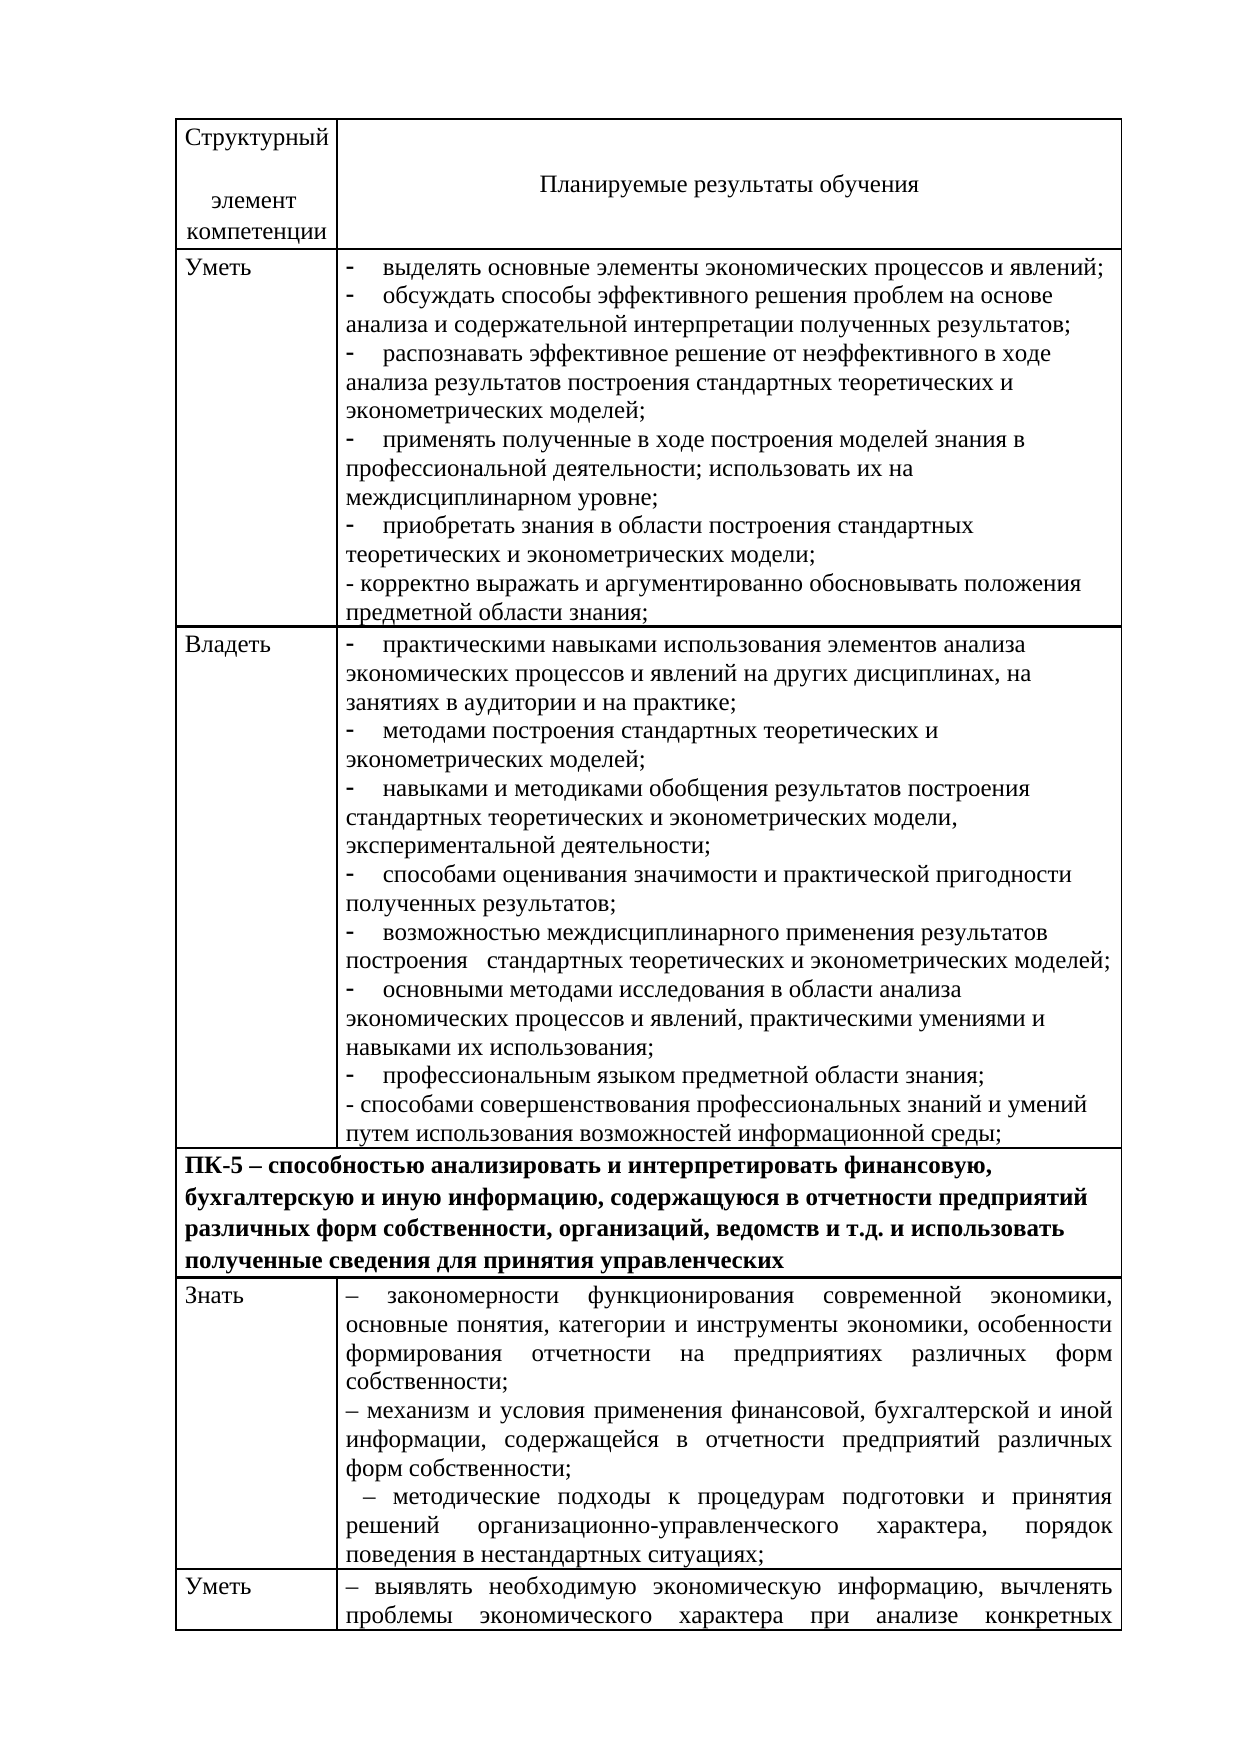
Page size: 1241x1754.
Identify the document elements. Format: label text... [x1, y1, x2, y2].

table_cell практическими навыками использования элементов анализа экономических процессов и явлений на других дисциплинах, на занятиях в аудитории и на практике; методами построения стандартных теоретических и эконометрических моделей; навыками и методиками обобщения результатов построения стандартных теоретических и эконометрических модели, экспериментальной деятельности; способами оценивания значимости и практической пригодности полученных результатов; возможностью междисциплинарного применения результатов построения стандартных теоретических и эконометрических моделей; основными методами исследования в области анализа экономических процессов и явлений, практическими умениями и навыками их использования; профессиональным языком предметной области знания; - способами совершенствования профессиональных знаний и умений путем использования возможностей информационной среды; [338, 628, 1121, 1147]
table_header Планируемые результаты обучения [338, 120, 1121, 248]
table_header Структурный элемент компетенции [177, 120, 336, 248]
table_cell Уметь [177, 250, 336, 625]
table_cell Уметь [177, 1570, 336, 1629]
table_cell выделять основные элементы экономических процессов и явлений; обсуждать способы эффективного решения проблем на основе анализа и содержательной интерпретации полученных результатов; распознавать эффективное решение от неэффективного в ходе анализа результатов построения стандартных теоретических и эконометрических моделей; применять полученные в ходе построения моделей знания в профессиональной деятельности; использовать их на междисциплинарном уровне; приобретать знания в области построения стандартных теоретических и эконометрических модели; - корректно выражать и аргументированно обосновывать положения предметной области знания; [338, 250, 1121, 625]
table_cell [338, 1570, 1121, 1629]
table_cell Владеть [177, 628, 336, 1147]
table_cell ПК-5 – способностью анализировать и интерпретировать финансовую, бухгалтерскую и иную информацию, содержащуюся в отчетности предприятий различных форм собственности, организаций, ведомств и т.д. и использовать полученные сведения для принятия управленческих [177, 1149, 1121, 1276]
table_cell – закономерности функционирования современной экономики, основные понятия, категории и инструменты экономики, особенности формирования отчетности на предприятиях различных форм собственности; ‒ механизм и условия применения финансовой, бухгалтерской и иной информации, содержащейся в отчетности предприятий различных форм собственности; – методические подходы к процедурам подготовки и принятия решений организационно-управленческого характера, порядок поведения в нестандартных ситуациях; [338, 1279, 1121, 1568]
table_cell Знать [177, 1279, 336, 1568]
